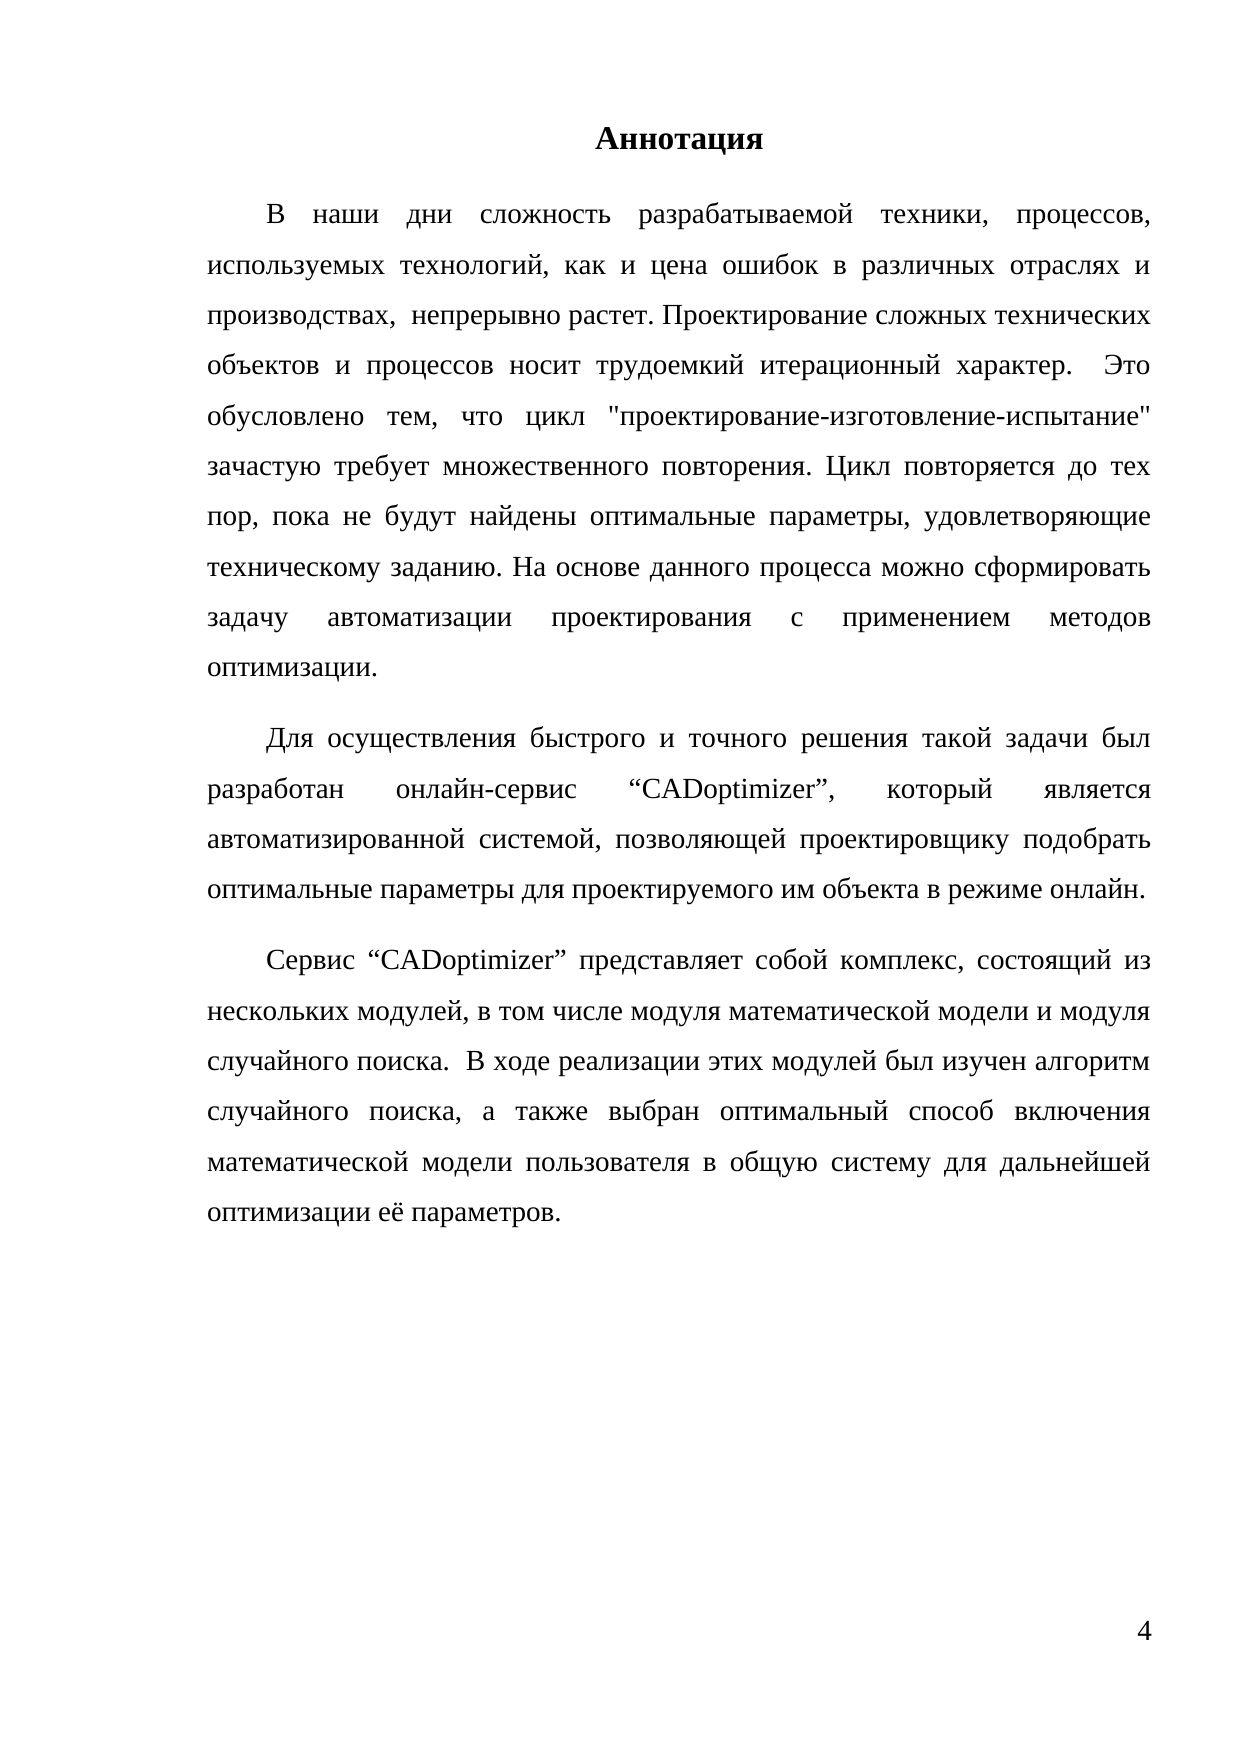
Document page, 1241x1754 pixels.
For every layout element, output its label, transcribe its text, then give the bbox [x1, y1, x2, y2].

text Сервис “CADoptimizer” представляет собой комплекс, состоящий из нескольких модулей, в том числе модуля математической модели и модуля случайного поиска. В ходе реализации этих модулей был изучен алгоритм случайного поиска, а также выбран оптимальный способ включения математической модели пользователя в общую систему для дальнейшей оптимизации её параметров. [207, 942, 1152, 1228]
text Аннотация [207, 118, 1152, 156]
text Для осуществления быстрого и точного решения такой задачи был разработан онлайн-сервис “CADoptimizer”, который является автоматизированной системой, позволяющей проектировщику подобрать оптимальные параметры для проектируемого им объекта в режиме онлайн. [207, 720, 1152, 905]
text В наши дни сложность разрабатываемой техники, процессов, используемых технологий, как и цена ошибок в различных отраслях и производствах, непрерывно растет. Проектирование сложных технических объектов и процессов носит трудоемкий итерационный характер. Это обусловлено тем, что цикл "проектирование-изготовление-испытание" зачастую требует множественного повторения. Цикл повторяется до тех пор, пока не будут найдены оптимальные параметры, удовлетворяющие техническому заданию. На основе данного процесса можно сформировать задачу автоматизации проектирования с применением методов оптимизации. [207, 196, 1152, 683]
